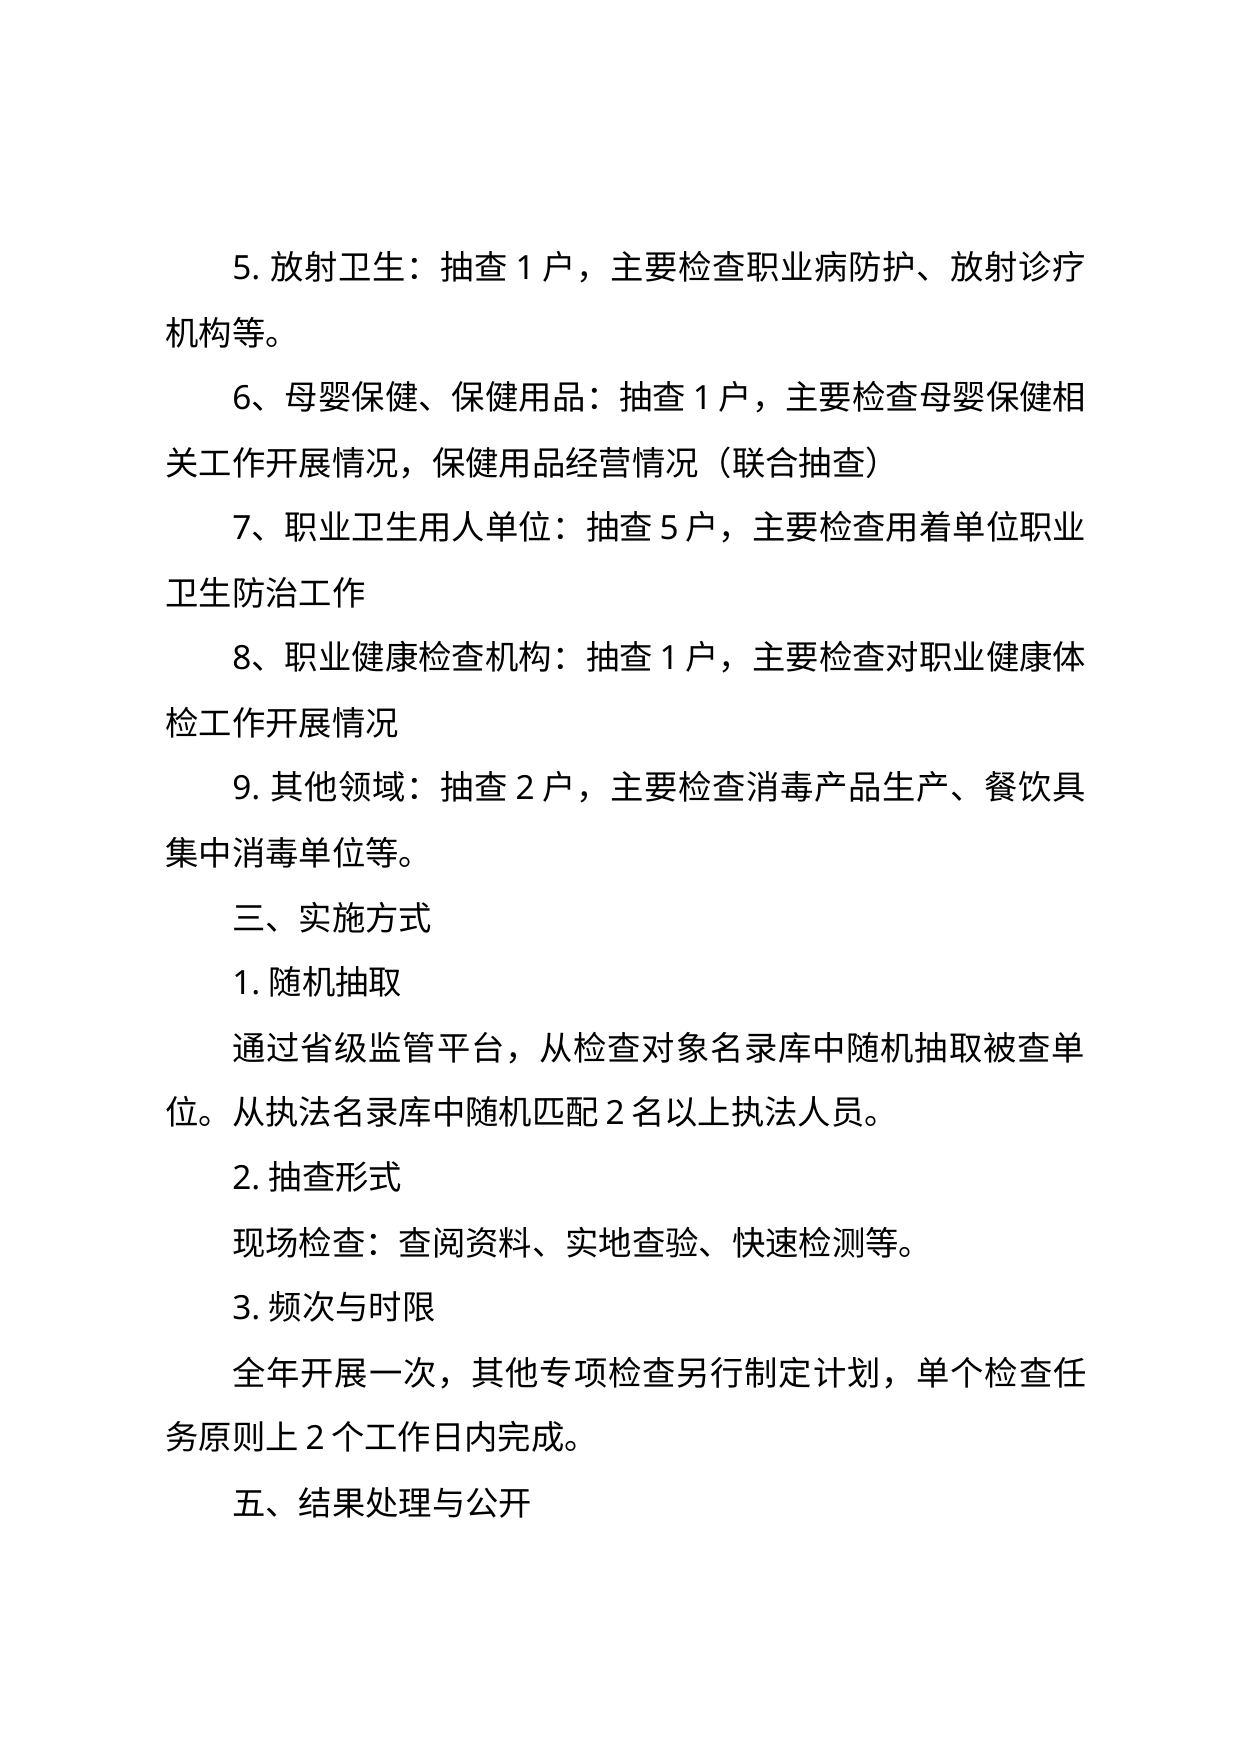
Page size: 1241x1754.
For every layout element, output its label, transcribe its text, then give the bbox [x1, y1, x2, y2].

text 五、结果处理与公开 [165, 1468, 1087, 1533]
text 8、职业健康检查机构：抽查1户，主要检查对职业健康体检工作开展情况 [165, 623, 1087, 753]
text 9. 其他领域：抽查2户，主要检查消毒产品生产、餐饮具集中消毒单位等。 [165, 753, 1087, 883]
text 1. 随机抽取 [165, 948, 1087, 1013]
text 通过省级监管平台，从检查对象名录库中随机抽取被查单位。从执法名录库中随机匹配2名以上执法人员。 [165, 1013, 1087, 1143]
text 2. 抽查形式 [165, 1143, 1087, 1208]
text 全年开展一次，其他专项检查另行制定计划，单个检查任务原则上2个工作日内完成。 [165, 1338, 1087, 1468]
text 现场检查：查阅资料、实地查验、快速检测等。 [165, 1208, 1087, 1273]
text 三、实施方式 [165, 883, 1087, 948]
text 7、职业卫生用人单位：抽查5户，主要检查用着单位职业卫生防治工作 [165, 493, 1087, 623]
text 6、母婴保健、保健用品：抽查1户，主要检查母婴保健相关工作开展情况，保健用品经营情况（联合抽查） [165, 363, 1087, 493]
text 5. 放射卫生：抽查1户，主要检查职业病防护、放射诊疗机构等。 [165, 233, 1087, 363]
text 3. 频次与时限 [165, 1273, 1087, 1338]
